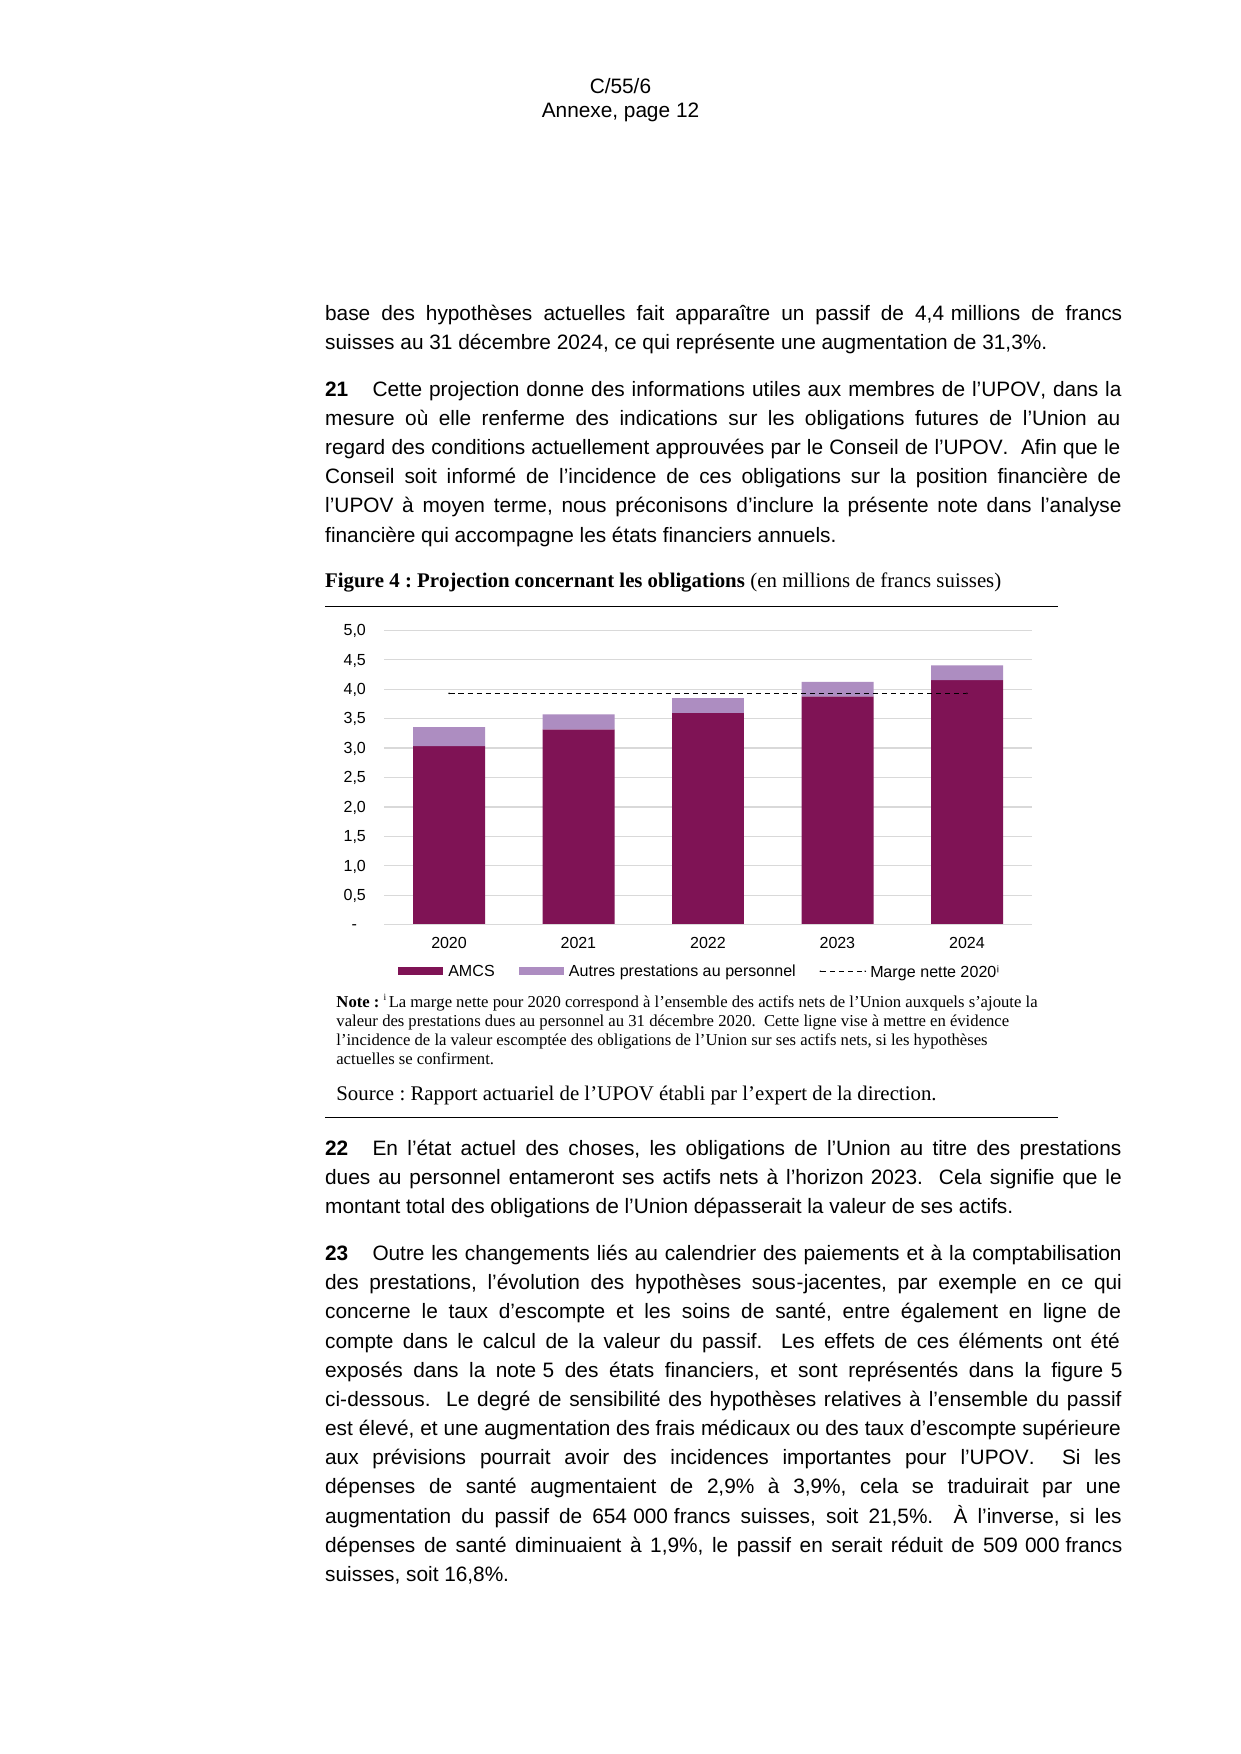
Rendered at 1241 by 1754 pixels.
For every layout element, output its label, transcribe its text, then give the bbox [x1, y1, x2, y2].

text En l’état actuel des choses, les obligations de l’Union au titre des prestations dues au personnel entameront ses actifs nets à l’horizon 2023. Cela signifie que le montant total des obligations de l’Union dépasserait la valeur de ses actifs. [325, 1131, 1122, 1218]
table_header [325, 607, 1058, 991]
table_cell Note : i La marge nette pour 2020 correspond à l’ensemble des actifs nets de l’Union auxquels s’ajoute la valeur des prestations dues au personnel au 31 décembre 2020. Cette ligne vise à mettre en évidence l’incidence de la valeur escomptée des obligations de l’Union sur ses actifs nets, si les hypothèses actuelles se confirment. Source : Rapport actuariel de l’UPOV établi par l’expert de la direction. [325, 991, 1058, 1117]
text Outre les changements liés au calendrier des paiements et à la comptabilisation des prestations, l’évolution des hypothèses sous-jacentes, par exemple en ce qui concerne le taux d’escompte et les soins de santé, entre également en ligne de compte dans le calcul de la valeur du passif. Les effets de ces éléments ont été exposés dans la note 5 des états financiers, et sont représentés dans la figure 5 ci-dessous. Le degré de sensibilité des hypothèses relatives à l’ensemble du passif est élevé, et une augmentation des frais médicaux ou des taux d’escompte supérieure aux prévisions pourrait avoir des incidences importantes pour l’UPOV. Si les dépenses de santé augmentaient de 2,9% à 3,9%, cela se traduirait par une augmentation du passif de 654 000 francs suisses, soit 21,5%. À l’inverse, si les dépenses de santé diminuaient à 1,9%, le passif en serait réduit de 509 000 francs suisses, soit 16,8%. [325, 1236, 1122, 1586]
text Figure 4 : Projection concernant les obligations (en millions de francs suisses) [325, 564, 1122, 593]
text Cette projection donne des informations utiles aux membres de l’UPOV, dans la mesure où elle renferme des indications sur les obligations futures de l’Union au regard des conditions actuellement approuvées par le Conseil de l’UPOV. Afin que le Conseil soit informé de l’incidence de ces obligations sur la position financière de l’UPOV à moyen terme, nous préconisons d’inclure la présente note dans l’analyse financière qui accompagne les états financiers annuels. [325, 371, 1122, 546]
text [325, 295, 1122, 354]
